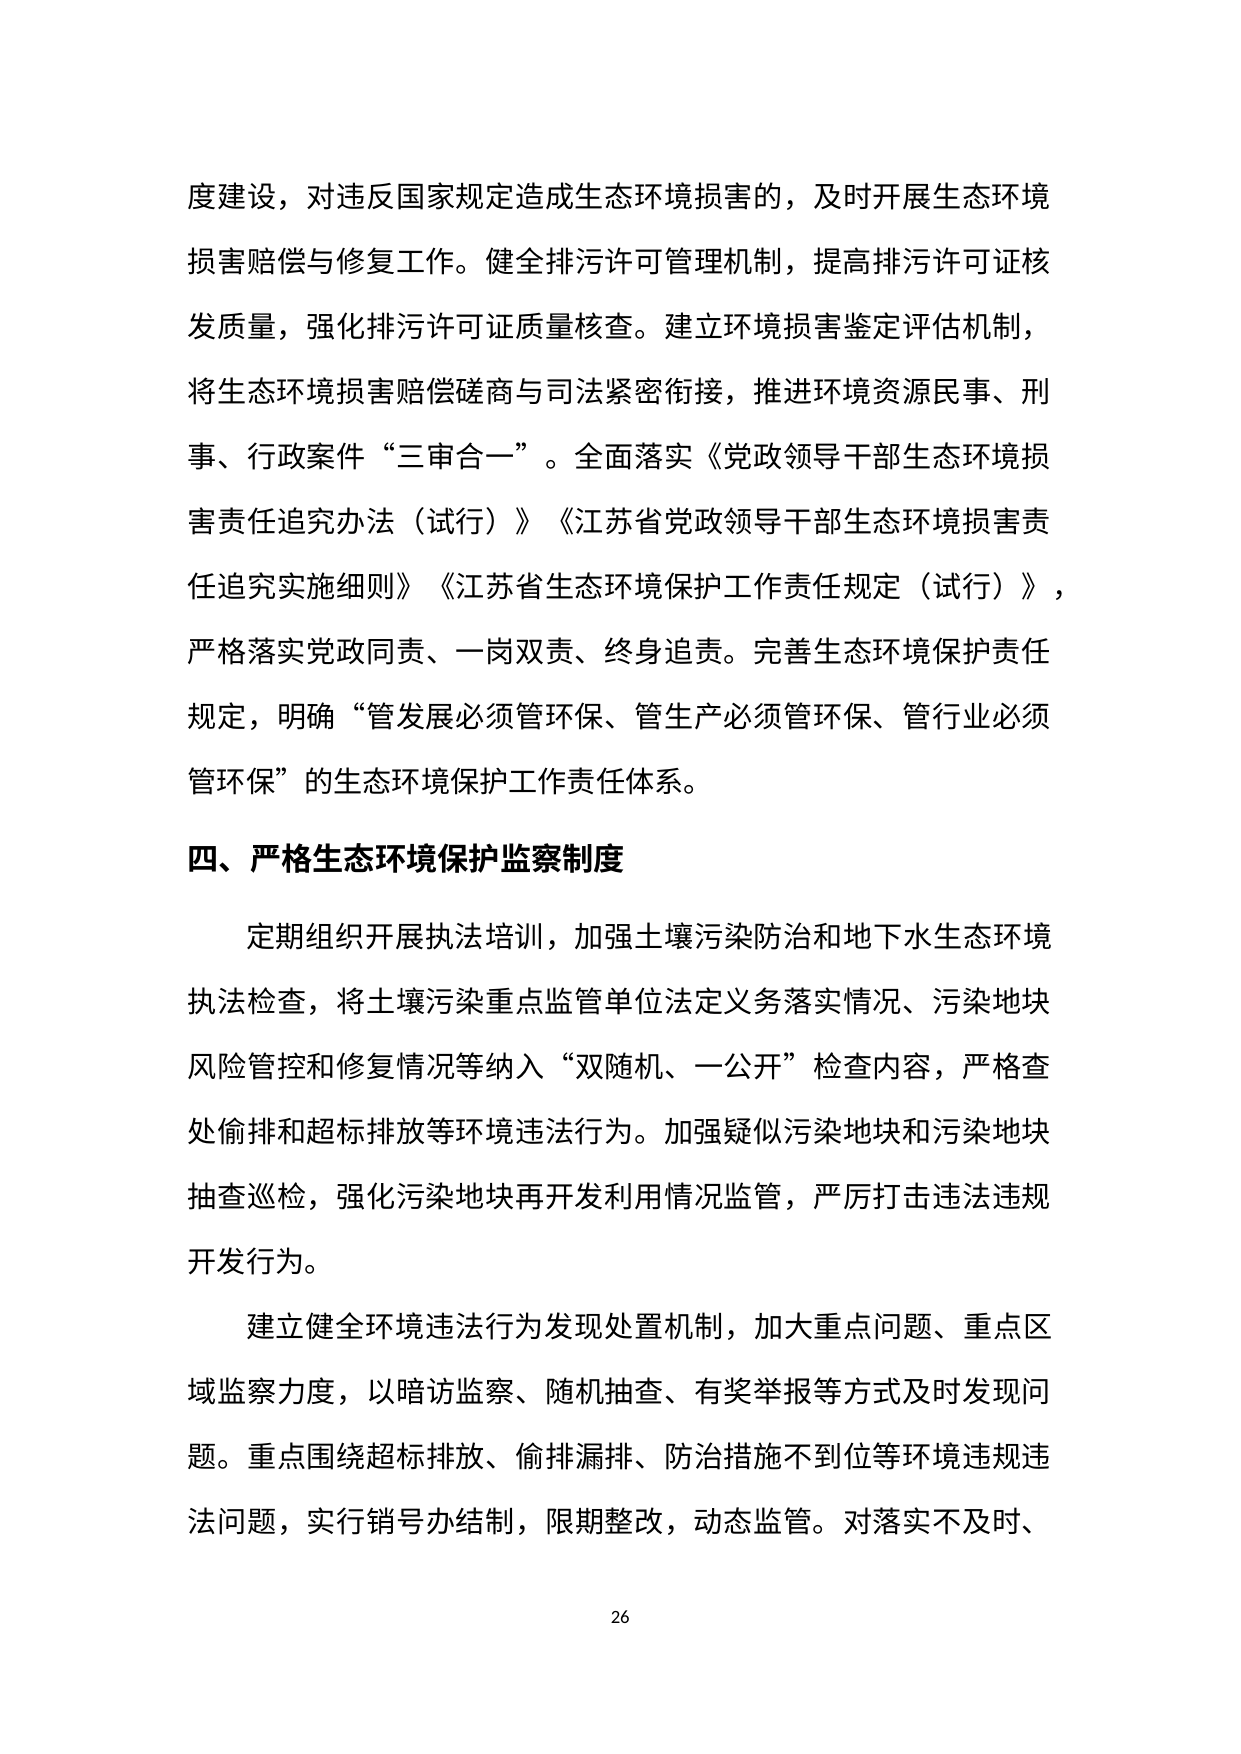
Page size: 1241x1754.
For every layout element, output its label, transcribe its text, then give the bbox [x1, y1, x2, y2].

text 定期组织开展执法培训，加强土壤污染防治和地下水生态环境执法检查，将土壤污染重点监管单位法定义务落实情况、污染地块风险管控和修复情况等纳入“双随机、一公开”检查内容，严格查处偷排和超标排放等环境违法行为。加强疑似污染地块和污染地块抽查巡检，强化污染地块再开发利用情况监管，严厉打击违法违规开发行为。 [187, 902, 1053, 1292]
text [187, 162, 1053, 812]
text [187, 1292, 1053, 1552]
text 四、严格生态环境保护监察制度 [187, 824, 1053, 889]
